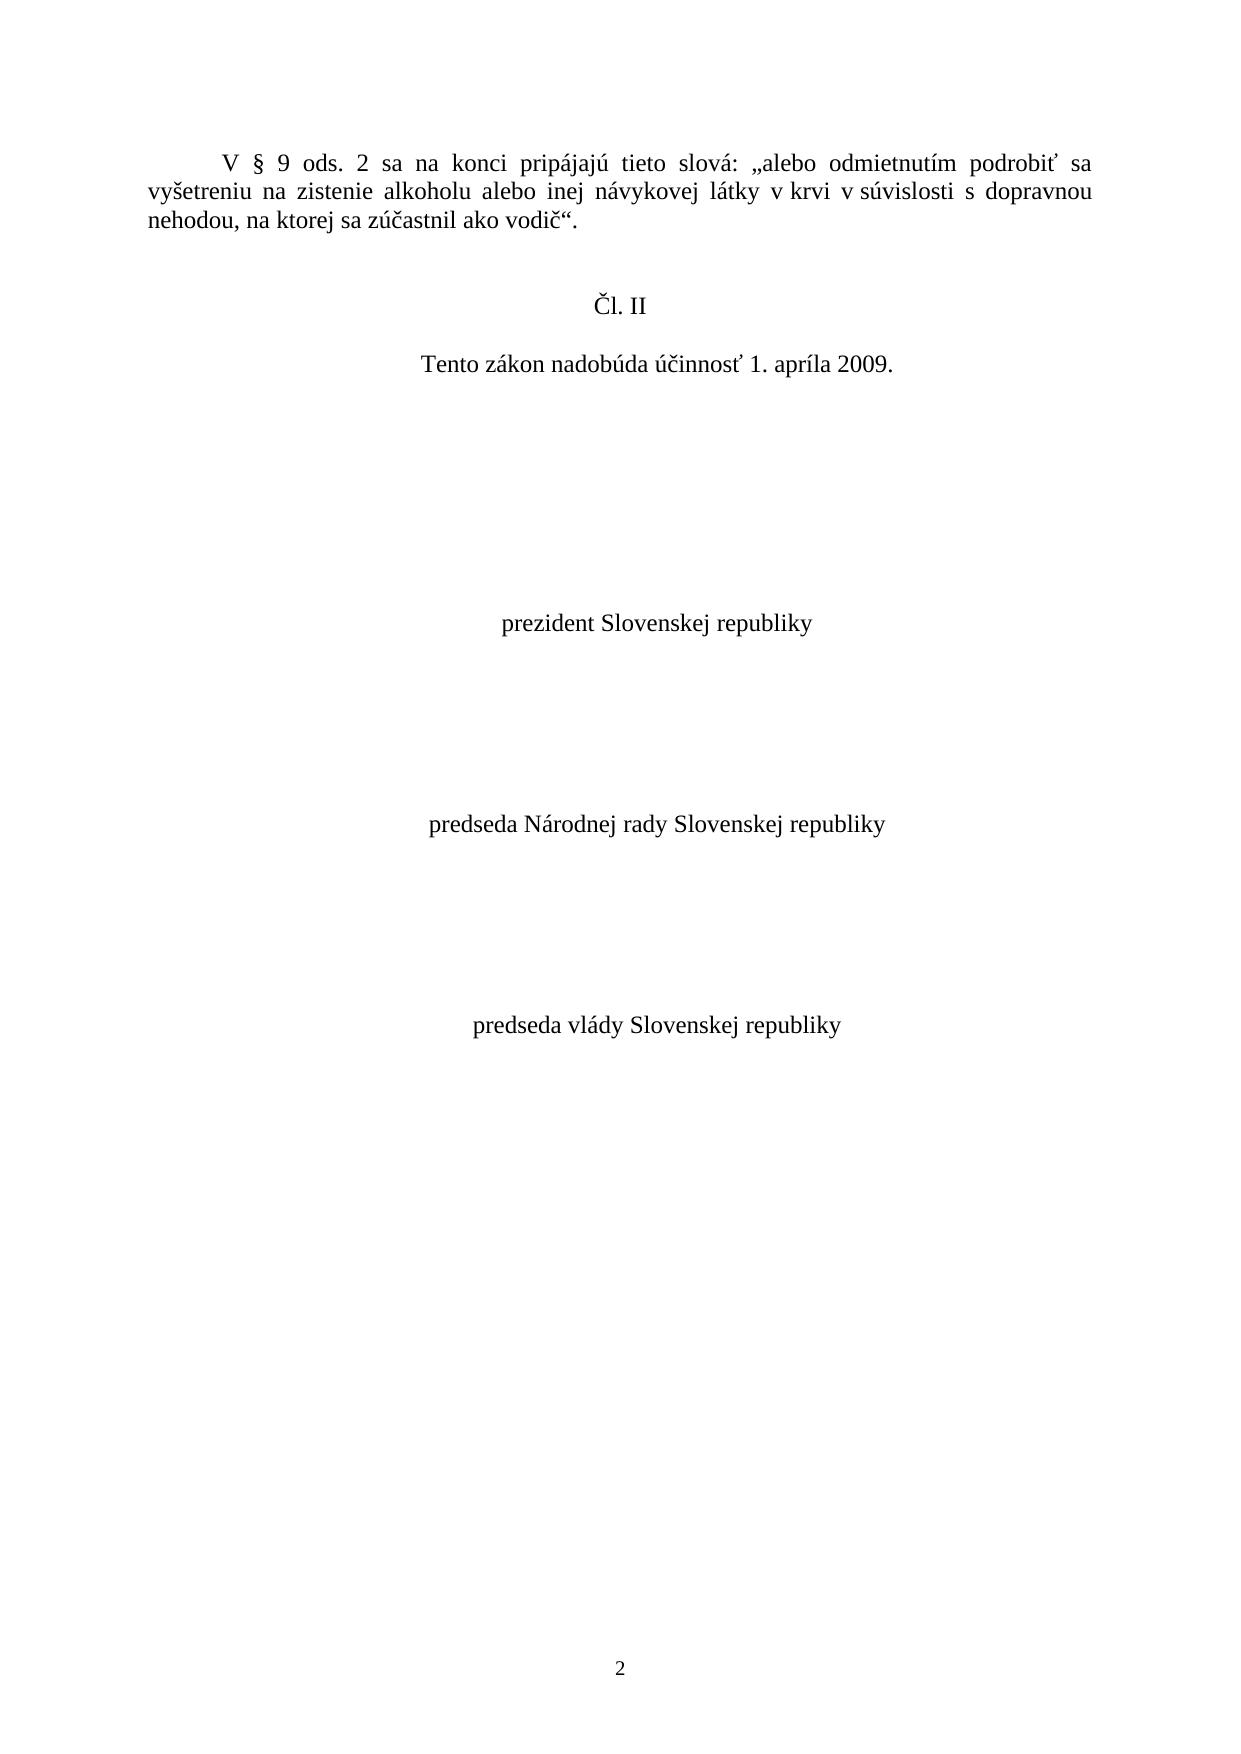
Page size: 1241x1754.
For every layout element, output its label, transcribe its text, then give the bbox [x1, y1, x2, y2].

text Tento zákon nadobúda účinnosť 1. apríla 2009. [148, 349, 1093, 378]
text V § 9 ods. 2 sa na konci pripájajú tieto slová: „alebo odmietnutím podrobiť sa vyšetreniu na zistenie alkoholu alebo inej návykovej látky v krvi v súvislosti s dopravnou nehodou, na ktorej sa zúčastnil ako vodič“. [148, 148, 1093, 234]
text predseda Národnej rady Slovenskej republiky [148, 809, 1093, 838]
text prezident Slovenskej republiky [148, 608, 1093, 636]
subtitle Čl. II [148, 291, 1093, 320]
text predseda vlády Slovenskej republiky [148, 1010, 1093, 1039]
